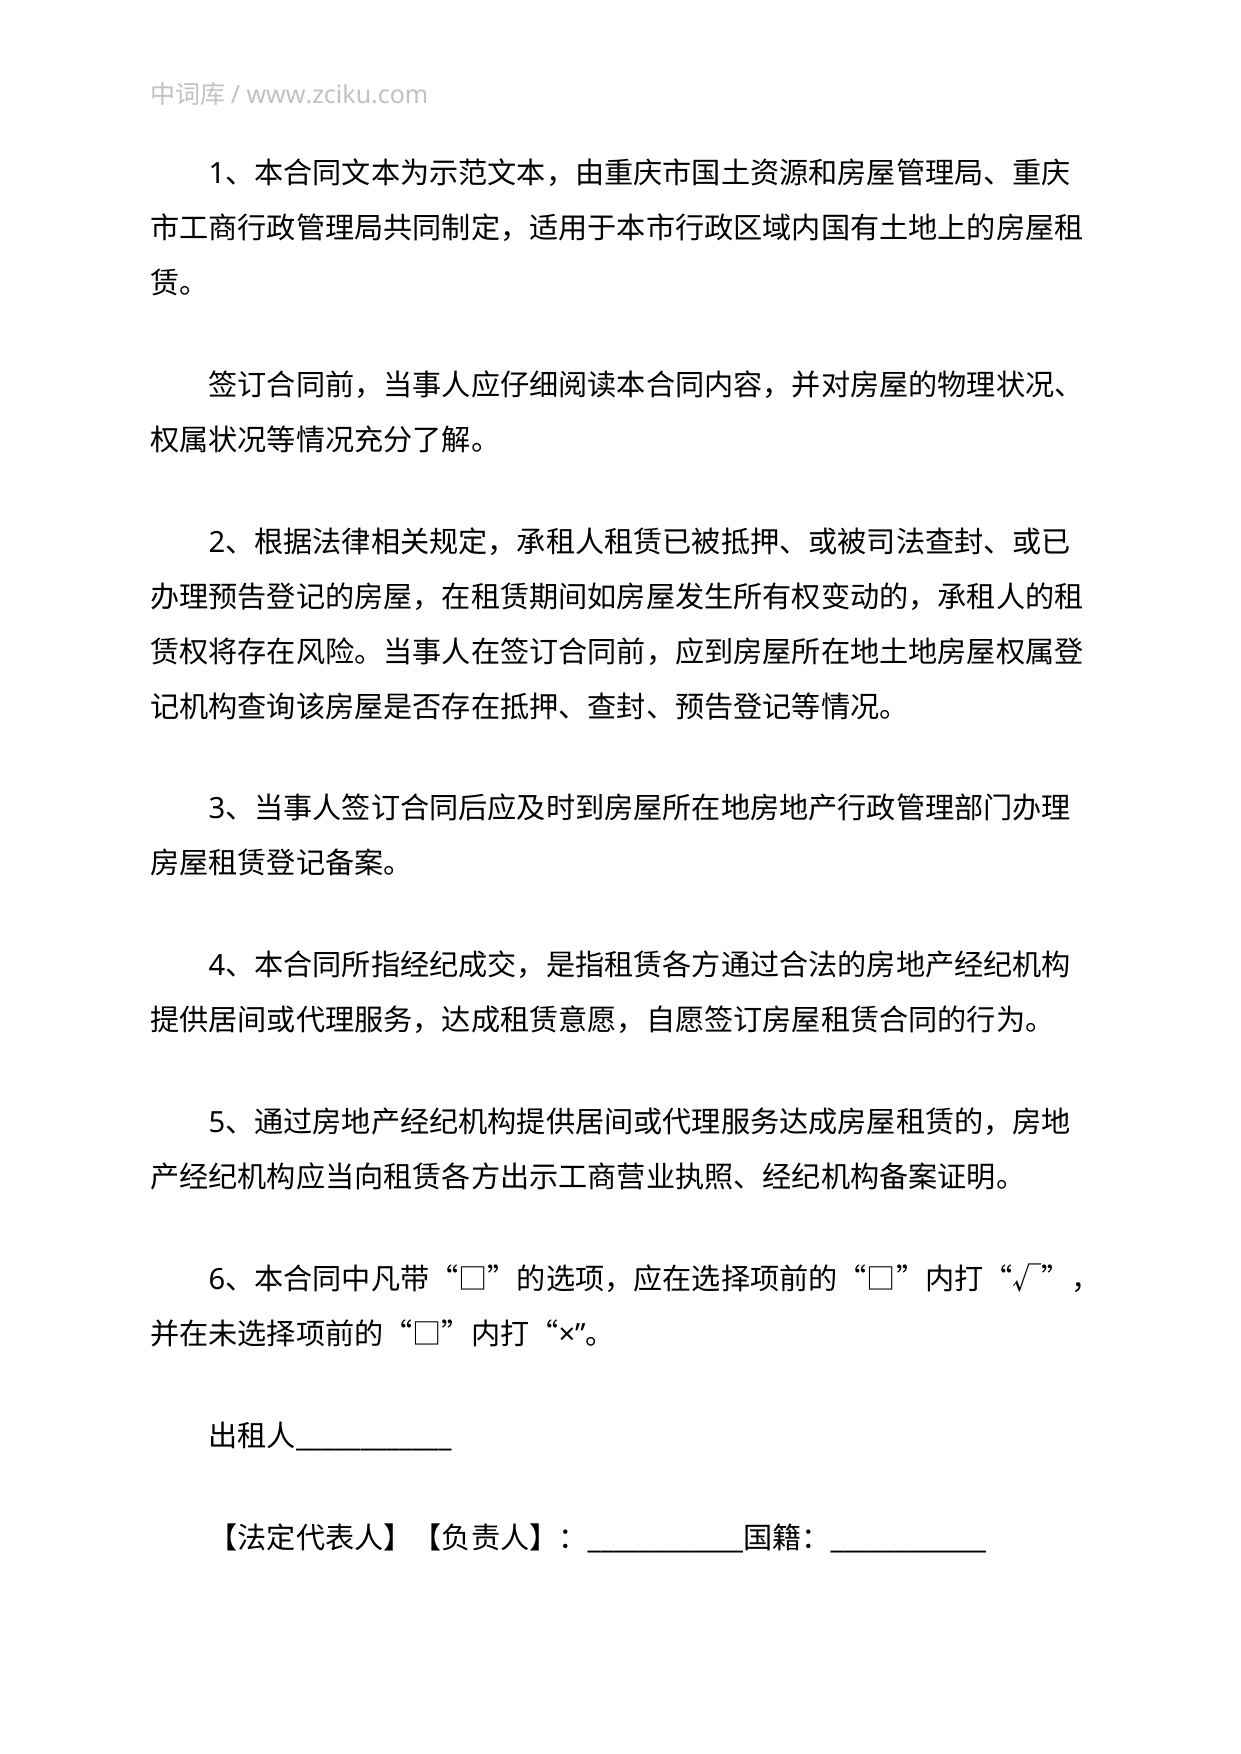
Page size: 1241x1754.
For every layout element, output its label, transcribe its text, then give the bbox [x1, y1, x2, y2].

text 出租人____________ [150, 1412, 1090, 1454]
text 1、本合同文本为示范文本，由重庆市国土资源和房屋管理局、重庆市工商行政管理局共同制定，适用于本市行政区域内国有土地上的房屋租赁。 [150, 150, 1090, 302]
text 【法定代表人】【负责人】：____________国籍：____________ [150, 1514, 1090, 1557]
text 5、通过房地产经纪机构提供居间或代理服务达成房屋租赁的，房地产经纪机构应当向租赁各方出示工商营业执照、经纪机构备案证明。 [150, 1098, 1090, 1196]
text 2、根据法律相关规定，承租人租赁已被抵押、或被司法查封、或已办理预告登记的房屋，在租赁期间如房屋发生所有权变动的，承租人的租赁权将存在风险。当事人在签订合同前，应到房屋所在地土地房屋权属登记机构查询该房屋是否存在抵押、查封、预告登记等情况。 [150, 518, 1090, 725]
text 6、本合同中凡带“□”的选项，应在选择项前的“□”内打“√”，并在未选择项前的“□”内打“×”。 [150, 1255, 1090, 1353]
text 4、本合同所指经纪成交，是指租赁各方通过合法的房地产经纪机构提供居间或代理服务，达成租赁意愿，自愿签订房屋租赁合同的行为。 [150, 942, 1090, 1039]
text 3、当事人签订合同后应及时到房屋所在地房地产行政管理部门办理房屋租赁登记备案。 [150, 785, 1090, 882]
text 签订合同前，当事人应仔细阅读本合同内容，并对房屋的物理状况、权属状况等情况充分了解。 [150, 362, 1090, 459]
